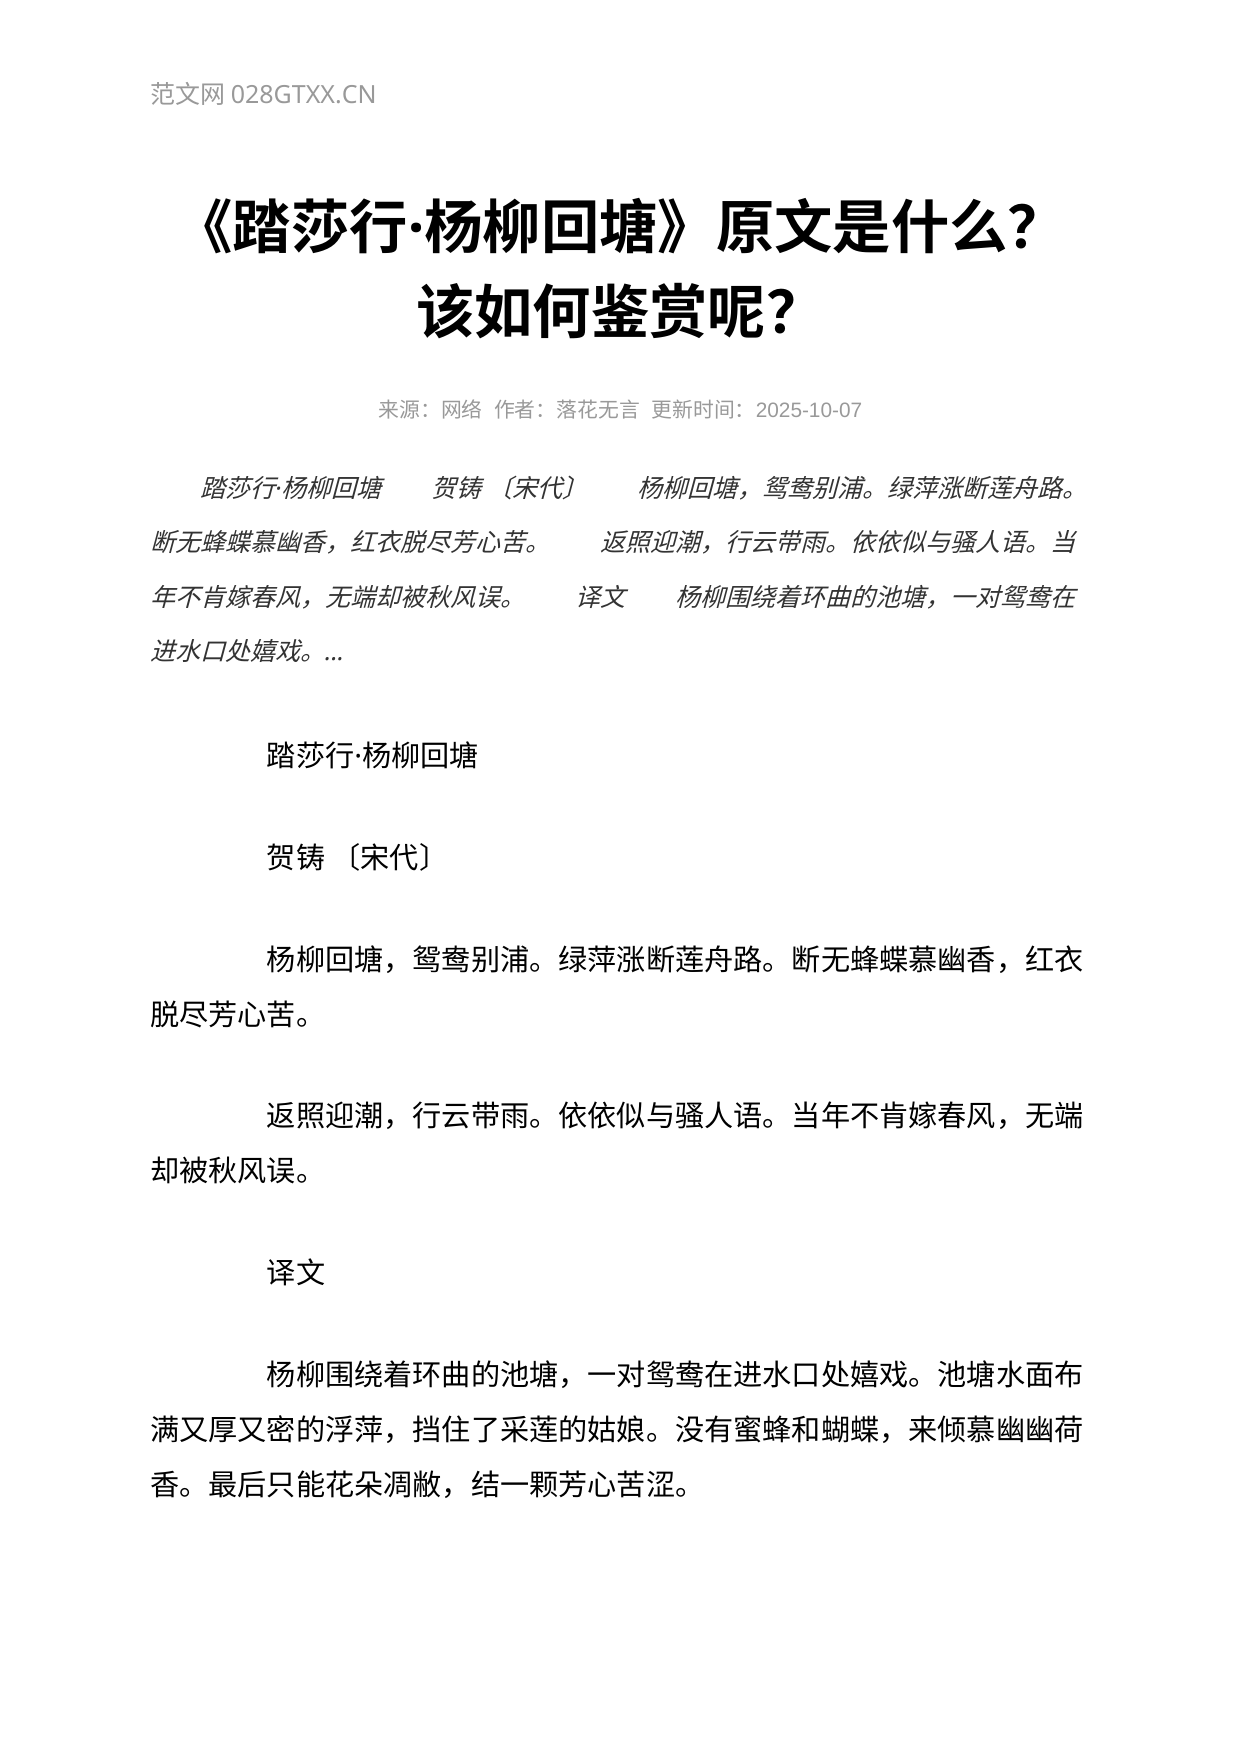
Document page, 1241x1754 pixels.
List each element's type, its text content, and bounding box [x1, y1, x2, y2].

text 杨柳回塘，鸳鸯别浦。绿萍涨断莲舟路。断无蜂蝶慕幽香，红衣脱尽芳心苦。 [150, 936, 1090, 1033]
text 杨柳围绕着环曲的池塘，一对鸳鸯在进水口处嬉戏。池塘水面布满又厚又密的浮萍，挡住了采莲的姑娘。没有蜜蜂和蝴蝶，来倾慕幽幽荷香。最后只能花朵凋敝，结一颗芳心苦涩。 [150, 1351, 1090, 1503]
text 踏莎行·杨柳回塘 贺铸 〔宋代〕 杨柳回塘，鸳鸯别浦。绿萍涨断莲舟路。断无蜂蝶慕幽香，红衣脱尽芳心苦。 返照迎潮，行云带雨。依依似与骚人语。当年不肯嫁春风，无端却被秋风误。 译文 杨柳围绕着环曲的池塘，一对鸳鸯在进水口处嬉戏。... [150, 468, 1090, 668]
text 来源：网络 作者：落花无言 更新时间：2025-10-07 [150, 397, 1090, 421]
text 返照迎潮，行云带雨。依依似与骚人语。当年不肯嫁春风，无端却被秋风误。 [150, 1093, 1090, 1190]
text 译文 [150, 1250, 1090, 1292]
subtitle 《踏莎行·杨柳回塘》原文是什么？该如何鉴赏呢？ [150, 181, 1090, 351]
text 贺铸 〔宋代〕 [150, 834, 1090, 877]
text 踏莎行·杨柳回塘 [150, 733, 1090, 775]
